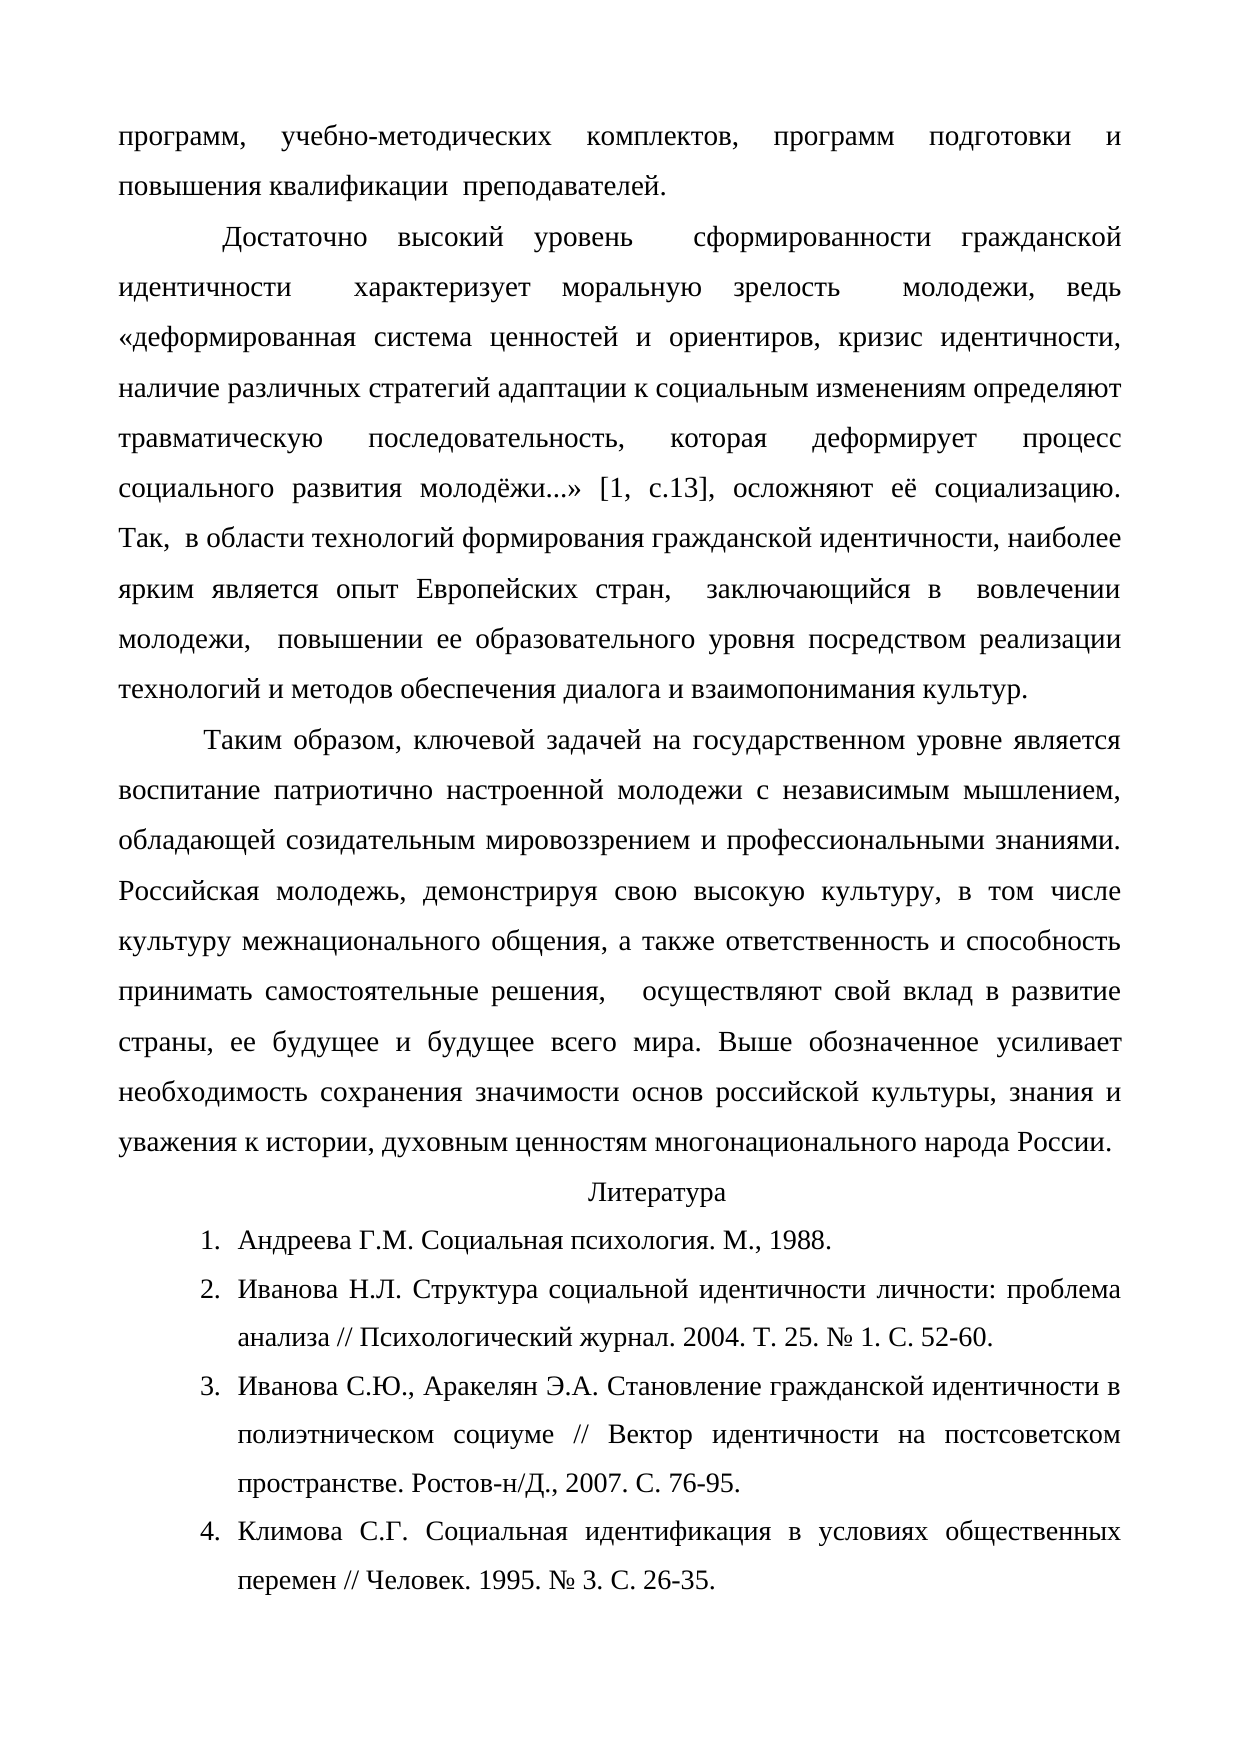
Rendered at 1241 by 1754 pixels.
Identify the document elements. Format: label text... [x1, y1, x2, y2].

list Иванова Н.Л. Структура социальной идентичности личности: проблема анализа // Психологический журнал. 2004. Т. 25. № 1. С. 52-60. [200, 1272, 1122, 1353]
list Андреева Г.М. Социальная психология. М., 1988. [200, 1223, 1122, 1256]
list Иванова С.Ю., Аракелян Э.А. Становление гражданской идентичности в полиэтническом социуме // Вектор идентичности на постсоветском пространстве. Ростов-н/Д., 2007. С. 76-95. [200, 1369, 1122, 1498]
text Достаточно высокий уровень сформированности гражданской идентичности характеризует моральную зрелость молодежи, ведь «деформированная система ценностей и ориентиров, кризис идентичности, наличие различных стратегий адаптации к социальным изменениям определяют травматическую последовательность, которая деформирует процесс социального развития молодёжи...» [1, с.13], осложняют её социализацию. Так, в области технологий формирования гражданской идентичности, наиболее ярким является опыт Европейских стран, заключающийся в вовлечении молодежи, повышении ее образовательного уровня посредством реализации технологий и методов обеспечения диалога и взаимопонимания культур. [118, 219, 1122, 705]
text Литература [118, 1175, 1122, 1207]
list Климова С.Г. Социальная идентификация в условиях общественных перемен // Человек. 1995. № 3. С. 26-35. [200, 1514, 1122, 1595]
text Таким образом, ключевой задачей на государственном уровне является воспитание патриотично настроенной молодежи с независимым мышлением, обладающей созидательным мировоззрением и профессиональными знаниями. Российская молодежь, демонстрируя свою высокую культуру, в том числе культуру межнационального общения, а также ответственность и способность принимать самостоятельные решения, осуществляют свой вклад в развитие страны, ее будущее и будущее всего мира. Выше обозначенное усиливает необходимость сохранения значимости основ российской культуры, знания и уважения к истории, духовным ценностям многонационального народа России. [118, 722, 1122, 1158]
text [118, 118, 1122, 202]
